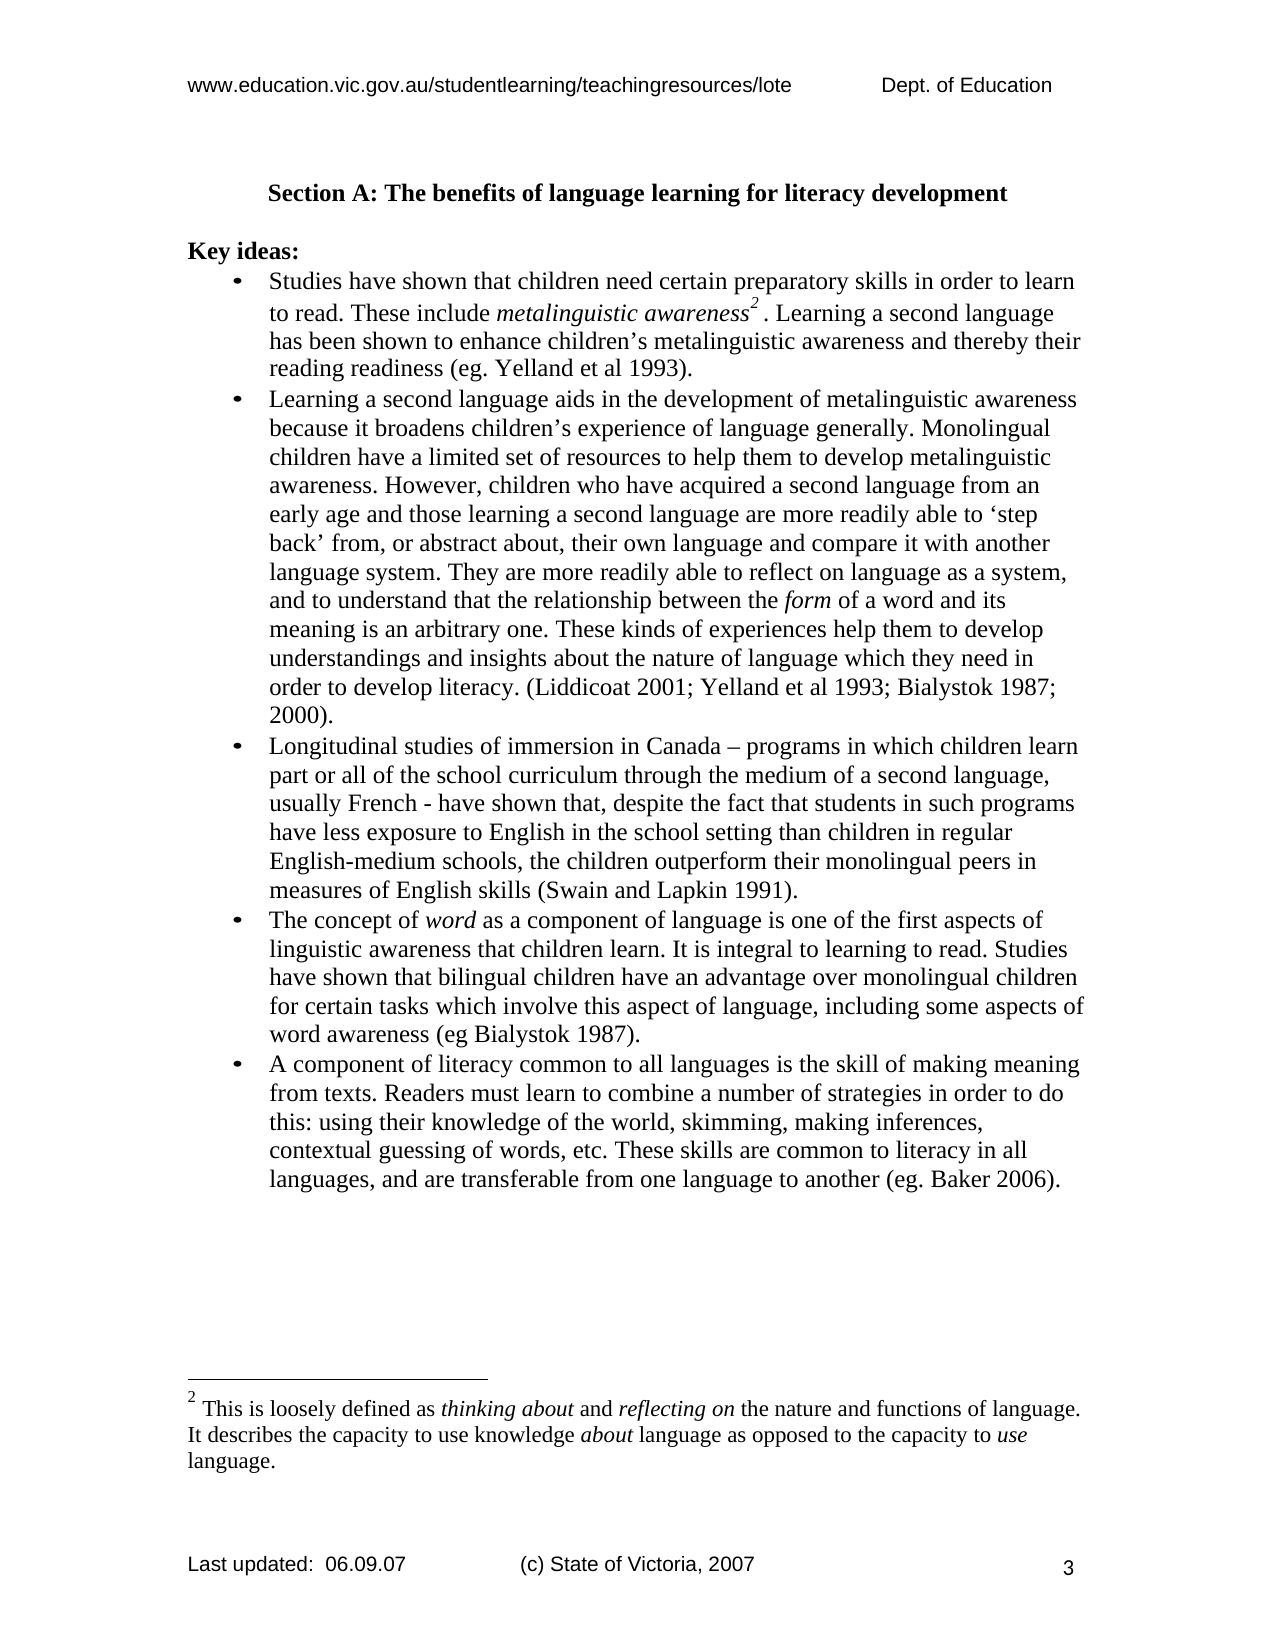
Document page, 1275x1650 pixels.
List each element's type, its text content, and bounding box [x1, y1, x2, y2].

text 2000). [269, 700, 1100, 729]
text • A component of literacy common to all languages is the skill of making meaning from texts. Readers must learn to combine a number of strategies in order to do this: using their knowledge of the world, skimming, making inferences, contextual guessing of words, etc. These skills are common to literacy in all languages, and are transferable from one language to another (eg. Baker 2006). [232, 1050, 1086, 1192]
text 2 This is loosely defined as thinking about and reflecting on the nature and functions of language. It describes the capacity to use knowledge about language as opposed to the capacity to use language. [187, 1387, 1087, 1474]
text • The concept of word as a component of language is one of the first aspects of linguistic awareness that children learn. It is integral to learning to read. Studies have shown that bilingual children have an advantage over monolingual children for certain tasks which involve this aspect of language, including some aspects of word awareness (eg Bialystok 1987). [232, 905, 1090, 1048]
text Key ideas: [187, 236, 1100, 265]
text • Learning a second language aids in the development of metalinguistic awareness because it broadens children’s experience of language generally. Monolingual children have a limited set of resources to help them to develop metalinguistic awareness. However, children who have acquired a second language from an early age and those learning a second language are more readily able to ‘step back’ from, or abstract about, their own language and compare it with another language system. They are more readily able to reflect on language as a system, and to understand that the relationship between the form of a word and its meaning is an arbitrary one. These kinds of experiences help them to develop understandings and insights about the nature of language which they need in order to develop literacy. (Liddicoat 2001; Yelland et al 1993; Bialystok 1987; [232, 384, 1084, 700]
text Section A: The benefits of language learning for literacy development [268, 178, 1100, 207]
text • Studies have shown that children need certain preparatory skills in order to learn to read. These include metalinguistic awareness2 . Learning a second language has been shown to enhance children’s metalinguistic awareness and thereby their reading readiness (eg. Yelland et al 1993). [232, 267, 1087, 382]
text • Longitudinal studies of immersion in Canada – programs in which children learn part or all of the school curriculum through the medium of a second language, usually French - have shown that, despite the fact that students in such programs have less exposure to English in the school setting than children in regular English-medium schools, the children outperform their monolingual peers in measures of English skills (Swain and Lapkin 1991). [232, 731, 1084, 903]
